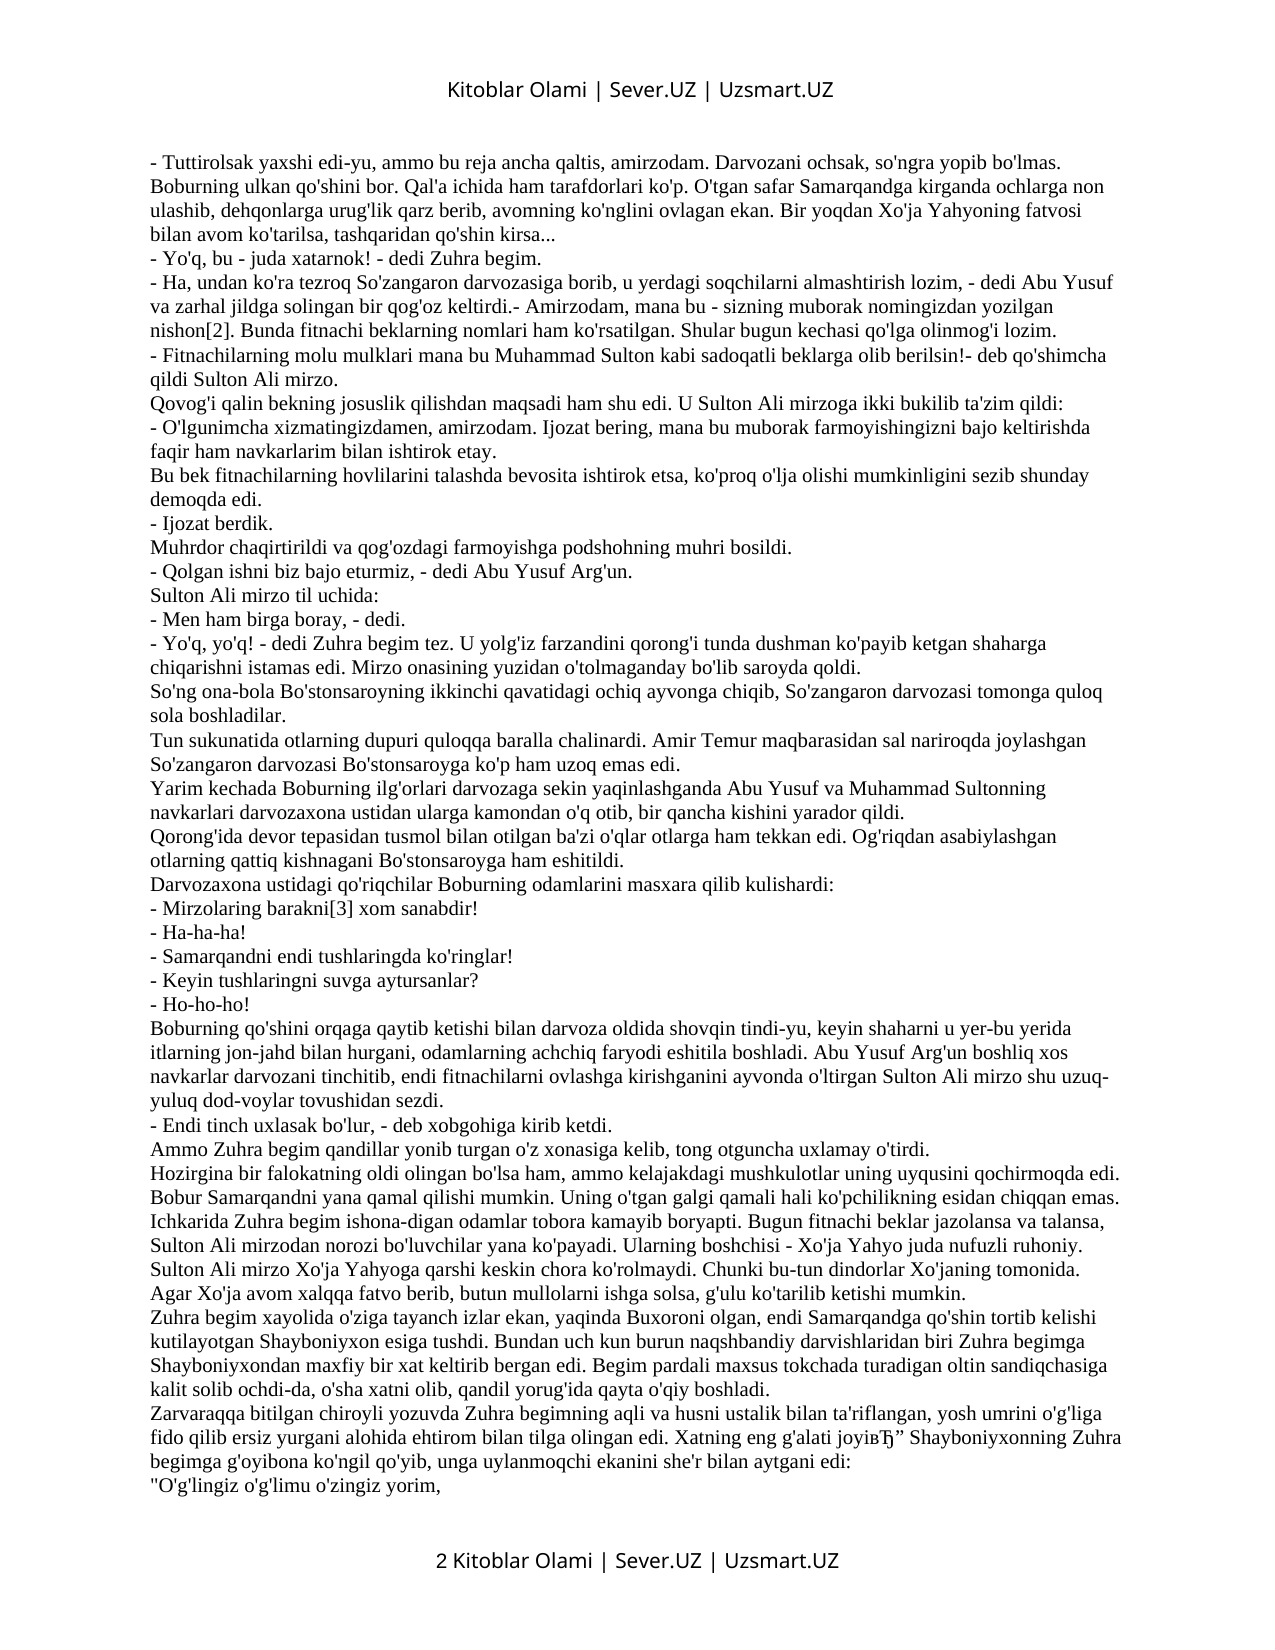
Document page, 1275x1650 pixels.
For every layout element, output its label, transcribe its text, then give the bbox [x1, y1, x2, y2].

text - Yo'q, bu - juda xatarnok! - dedi Zuhra begim. [150, 246, 1125, 270]
text - Qolgan ishni biz bajo eturmiz, - dedi Abu Yusuf Arg'un. [150, 559, 1125, 583]
text Qorong'ida devor tepasidan tusmol bilan otilgan ba'zi o'qlar otlarga ham tekkan edi. Og'riqdan asabiylashgan otlarning qattiq kishnagani Bo'stonsaroyga ham eshitildi. [150, 824, 1125, 872]
text Tun sukunatida otlarning dupuri quloqqa baralla chalinardi. Amir Temur maqbarasidan sal nariroqda joylashgan So'zangaron darvozasi Bo'stonsaroyga ko'p ham uzoq emas edi. [150, 727, 1125, 776]
text - Endi tinch uxlasak bo'lur, - deb xobgohiga kirib ketdi. [150, 1112, 1125, 1137]
text - Mirzolaring barakni[3] xom sanabdir! [150, 896, 1125, 920]
text - Keyin tushlaringni suvga aytursanlar? [150, 968, 1125, 992]
text Darvozaxona ustidagi qo'riqchilar Boburning odamlarini masxara qilib kulishardi: [150, 872, 1125, 896]
text Sulton Ali mirzo til uchida: [150, 583, 1125, 607]
text Zarvaraqqa bitilgan chiroyli yozuvda Zuhra begimning aqli va husni ustalik bilan ta'riflangan, yosh umrini o'g'liga fido qilib ersiz yurgani alohida ehtirom bilan tilga olingan edi. Xatning eng g'alati joyiвЂ” Shayboniyxonning Zuhra begimga g'oyibona ko'ngil qo'yib, unga uylanmoqchi ekanini she'r bilan aytgani edi: [150, 1401, 1125, 1473]
text - Ha-ha-ha! [150, 920, 1125, 944]
text - Ijozat berdik. [150, 511, 1125, 535]
text - Fitnachilarning molu mulklari mana bu Muhammad Sulton kabi sadoqatli beklarga olib berilsin!- deb qo'shimcha qildi Sulton Ali mirzo. [150, 342, 1125, 391]
text - Men ham birga boray, - dedi. [150, 607, 1125, 631]
text Ammo Zuhra begim qandillar yonib turgan o'z xonasiga kelib, tong otguncha uxlamay o'tirdi. [150, 1137, 1125, 1161]
text - Ho-ho-ho! [150, 992, 1125, 1016]
text Hozirgina bir falokatning oldi olingan bo'lsa ham, ammo kelajakdagi mushkulotlar uning uyqusini qochirmoqda edi. Bobur Samarqandni yana qamal qilishi mumkin. Uning o'tgan galgi qamali hali ko'pchilikning esidan chiqqan emas. Ichkarida Zuhra begim ishona-digan odamlar tobora kamayib boryapti. Bugun fitnachi beklar jazolansa va talansa, Sulton Ali mirzodan norozi bo'luvchilar yana ko'payadi. Ularning boshchisi - Xo'ja Yahyo juda nufuzli ruhoniy. Sulton Ali mirzo Xo'ja Yahyoga qarshi keskin chora ko'rolmaydi. Chunki bu-tun dindorlar Xo'janing tomonida. Agar Xo'ja avom xalqqa fatvo berib, butun mullolarni ishga solsa, g'ulu ko'tarilib ketishi mumkin. [150, 1161, 1125, 1305]
text Zuhra begim xayolida o'ziga tayanch izlar ekan, yaqinda Buxoroni olgan, endi Samarqandga qo'shin tortib kelishi kutilayotgan Shayboniyxon esiga tushdi. Bundan uch kun burun naqshbandiy darvishlaridan biri Zuhra begimga Shayboniyxondan maxfiy bir xat keltirib bergan edi. Begim pardali maxsus tokchada turadigan oltin sandiqchasiga kalit solib ochdi-da, o'sha xatni olib, qandil yorug'ida qayta o'qiy boshladi. [150, 1305, 1125, 1401]
text Bu bek fitnachilarning hovlilarini talashda bevosita ishtirok etsa, ko'proq o'lja olishi mumkinligini sezib shunday demoqda edi. [150, 463, 1125, 511]
text - Tuttirolsak yaxshi edi-yu, ammo bu reja ancha qaltis, amirzodam. Darvozani ochsak, so'ngra yopib bo'lmas. Boburning ulkan qo'shini bor. Qal'a ichida ham tarafdorlari ko'p. O'tgan safar Samarqandga kirganda ochlarga non ulashib, dehqonlarga urug'lik qarz berib, avomning ko'nglini ovlagan ekan. Bir yoqdan Xo'ja Yahyoning fatvosi bilan avom ko'tarilsa, tashqaridan qo'shin kirsa... [150, 150, 1125, 246]
text - Samarqandni endi tushlaringda ko'ringlar! [150, 944, 1125, 968]
text Boburning qo'shini orqaga qaytib ketishi bilan darvoza oldida shovqin tindi-yu, keyin shaharni u yer-bu yerida itlarning jon-jahd bilan hurgani, odamlarning achchiq faryodi eshitila boshladi. Abu Yusuf Arg'un boshliq xos navkarlar darvozani tinchitib, endi fitnachilarni ovlashga kirishganini ayvonda o'ltirgan Sulton Ali mirzo shu uzuq-yuluq dod-voylar tovushidan sezdi. [150, 1016, 1125, 1112]
text - O'lgunimcha xizmatingizdamen, amirzodam. Ijozat bering, mana bu muborak farmoyishingizni bajo keltirishda faqir ham navkarlarim bilan ishtirok etay. [150, 415, 1125, 463]
text - Yo'q, yo'q! - dedi Zuhra begim tez. U yolg'iz farzandini qorong'i tunda dushman ko'payib ketgan shaharga chiqarishni istamas edi. Mirzo onasining yuzidan o'tolmaganday bo'lib saroyda qoldi. [150, 631, 1125, 679]
text Muhrdor chaqirtirildi va qog'ozdagi farmoyishga podshohning muhri bosildi. [150, 535, 1125, 559]
text Yarim kechada Boburning ilg'orlari darvozaga sekin yaqinlashganda Abu Yusuf va Muhammad Sultonning navkarlari darvozaxona ustidan ularga kamondan o'q otib, bir qancha kishini yarador qildi. [150, 776, 1125, 824]
text "O'g'lingiz o'g'limu o'zingiz yorim, [150, 1473, 1125, 1497]
text So'ng ona-bola Bo'stonsaroyning ikkinchi qavatidagi ochiq ayvonga chiqib, So'zangaron darvozasi tomonga quloq sola boshladilar. [150, 679, 1125, 727]
text - Ha, undan ko'ra tezroq So'zangaron darvozasiga borib, u yerdagi soqchilarni almashtirish lozim, - dedi Abu Yusuf va zarhal jildga solingan bir qog'oz keltirdi.- Amirzodam, mana bu - sizning muborak nomingizdan yozilgan nishon[2]. Bunda fitnachi beklarning nomlari ham ko'rsatilgan. Shular bugun kechasi qo'lga olinmog'i lozim. [150, 270, 1125, 342]
text Qovog'i qalin bekning josuslik qilishdan maqsadi ham shu edi. U Sulton Ali mirzoga ikki bukilib ta'zim qildi: [150, 391, 1125, 415]
